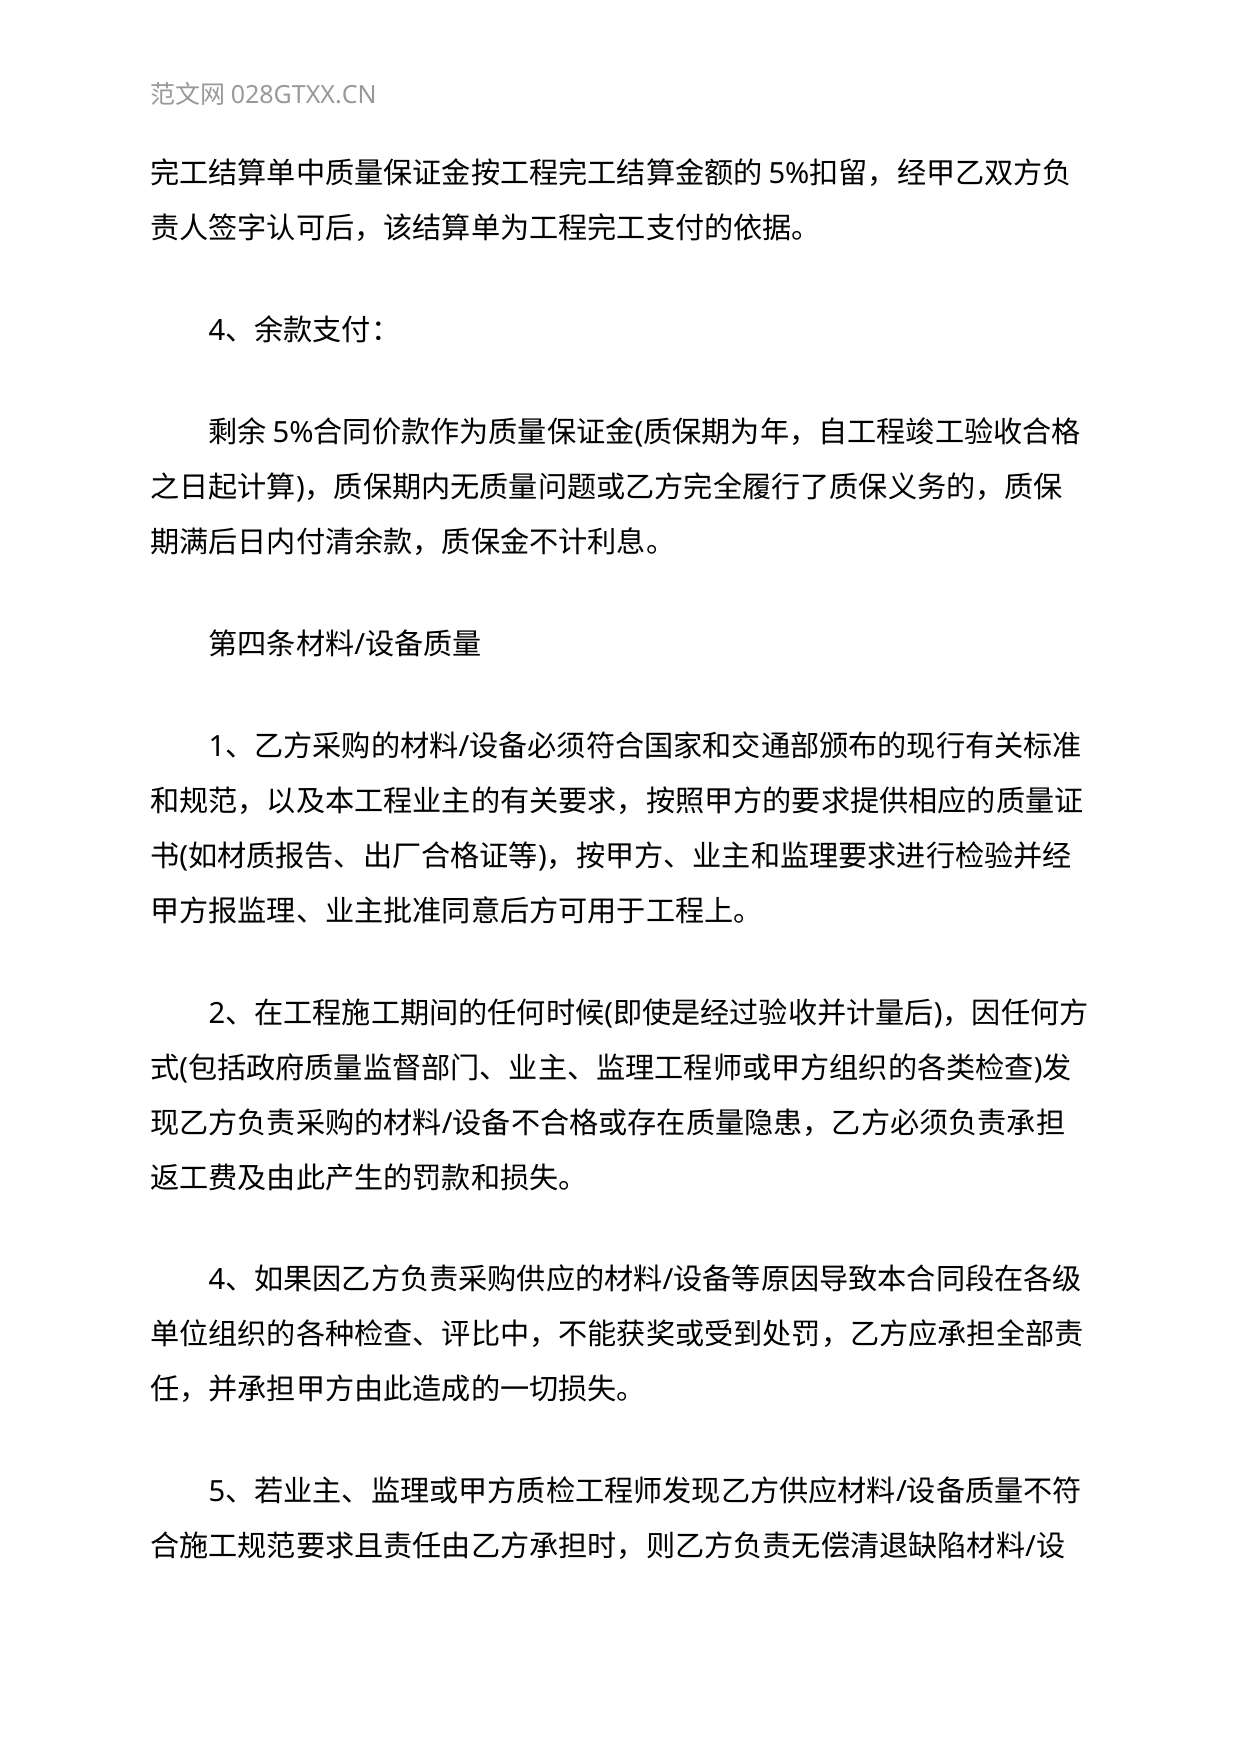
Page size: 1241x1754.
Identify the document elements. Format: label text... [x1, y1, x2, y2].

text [150, 150, 1090, 247]
text 4、如果因乙方负责采购供应的材料/设备等原因导致本合同段在各级单位组织的各种检查、评比中，不能获奖或受到处罚，乙方应承担全部责任，并承担甲方由此造成的一切损失。 [150, 1256, 1090, 1408]
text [150, 1468, 1090, 1565]
text 2、在工程施工期间的任何时候(即使是经过验收并计量后)，因任何方式(包括政府质量监督部门、业主、监理工程师或甲方组织的各类检查)发现乙方负责采购的材料/设备不合格或存在质量隐患，乙方必须负责承担返工费及由此产生的罚款和损失。 [150, 989, 1090, 1196]
text 1、乙方采购的材料/设备必须符合国家和交通部颁布的现行有关标准和规范，以及本工程业主的有关要求，按照甲方的要求提供相应的质量证书(如材质报告、出厂合格证等)，按甲方、业主和监理要求进行检验并经甲方报监理、业主批准同意后方可用于工程上。 [150, 722, 1090, 930]
text 剩余5%合同价款作为质量保证金(质保期为年，自工程竣工验收合格之日起计算)，质保期内无质量问题或乙方完全履行了质保义务的，质保期满后日内付清余款，质保金不计利息。 [150, 409, 1090, 561]
text 第四条材料/设备质量 [150, 621, 1090, 663]
text 4、余款支付： [150, 307, 1090, 349]
